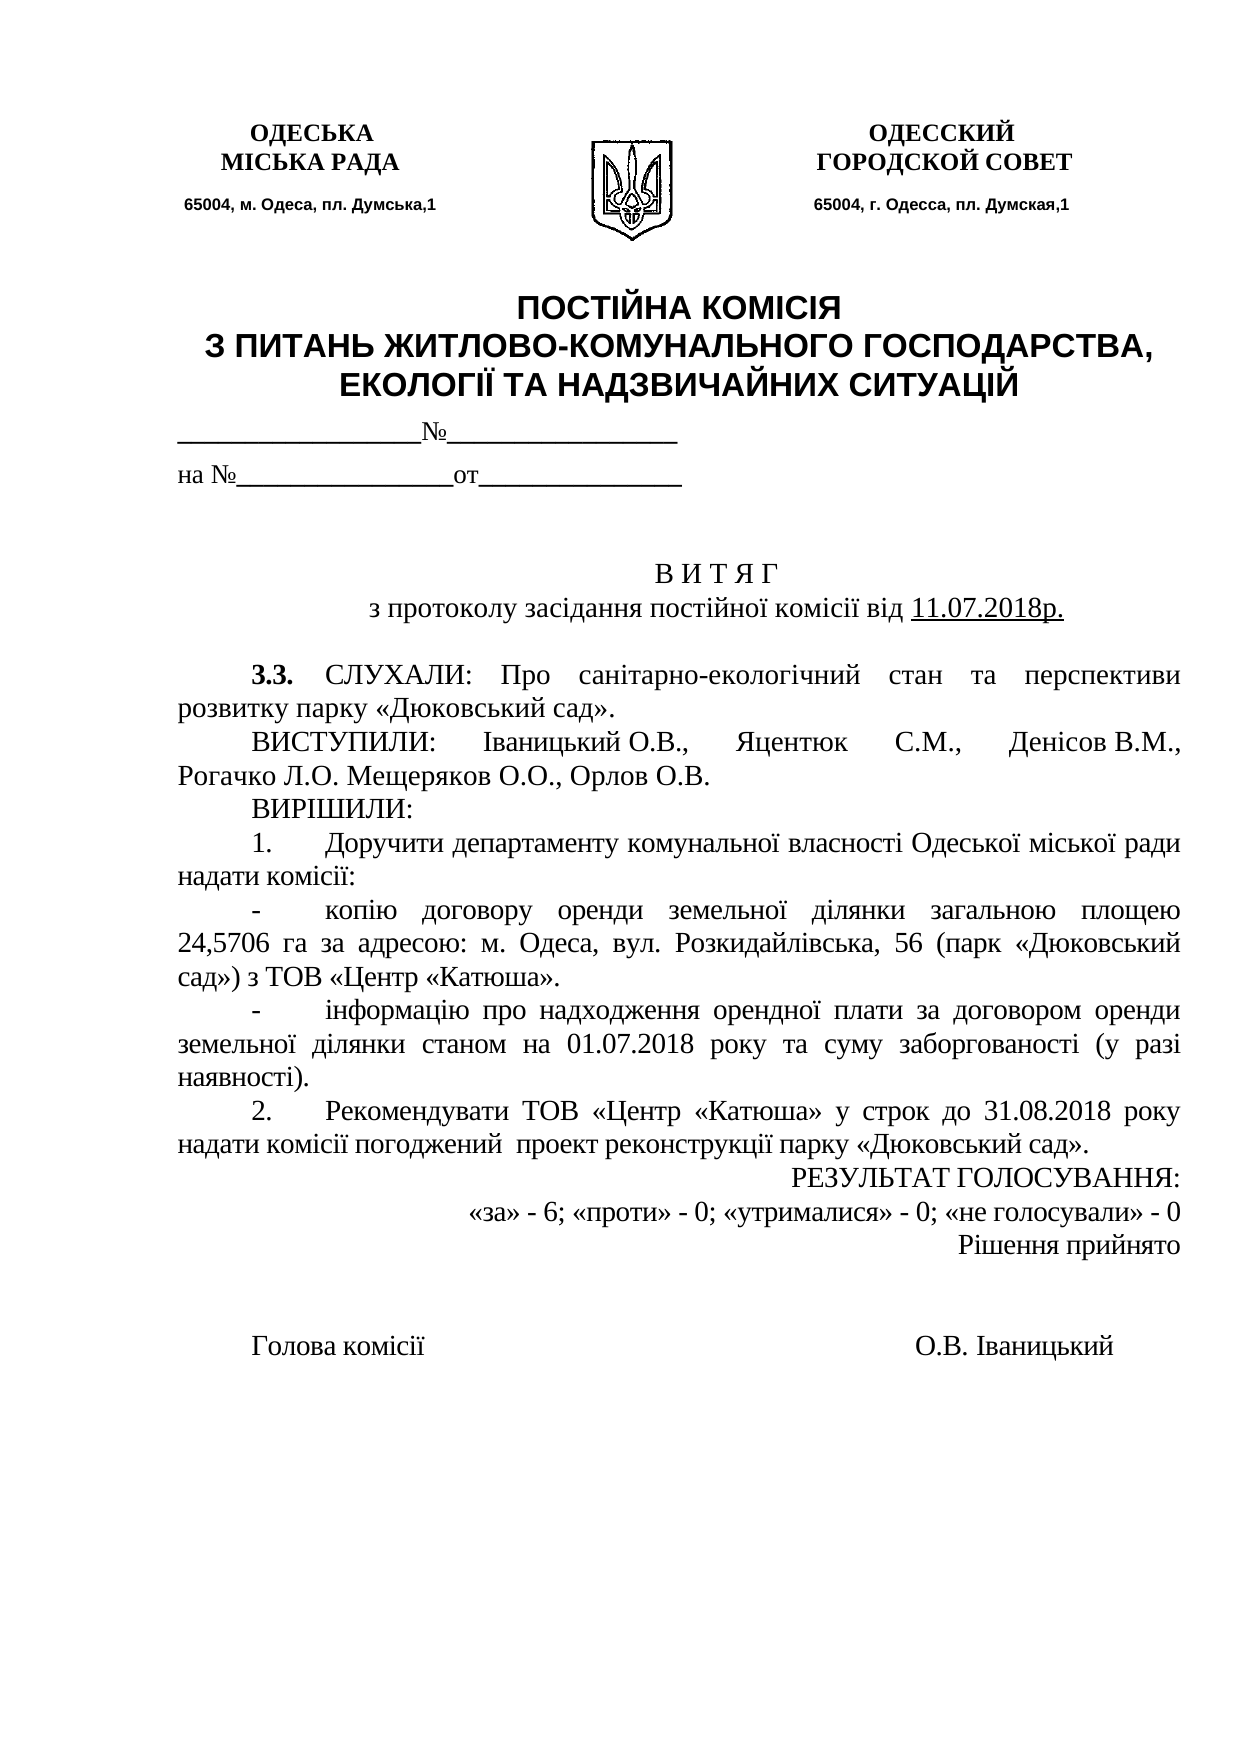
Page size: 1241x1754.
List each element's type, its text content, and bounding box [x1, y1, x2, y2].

text на №________________от_______________ [177, 458, 1181, 489]
text ВИСТУПИЛИ: Іваницький О.В., Яцентюк С.М., Денісов В.М., Рогачко Л.О. Мещеряков О.О., Орлов О.В. [177, 724, 1181, 791]
text __________________№_________________ [177, 415, 1181, 446]
text - інформацію про надходження орендної плати за договором оренди земельної ділянки станом на 01.07.2018 року та суму заборгованості (у разі наявності). [177, 992, 1181, 1093]
text «за» - 6; «проти» - 0; «утрималися» - 0; «не голосували» - 0 [251, 1194, 1181, 1227]
text 1. Доручити департаменту комунальної власності Одеської міської ради надати комісії: [177, 825, 1181, 892]
picture [567, 118, 699, 250]
text Голова комісії О.В. Іваницький [251, 1328, 1181, 1361]
table_header ОДЕССКИЙ ГОРОДСКОЙ СОВЕТ [757, 118, 1126, 176]
text З ПИТАНЬ ЖИТЛОВО-КОМУНАЛЬНОГО ГОСПОДАРСТВА, ЕКОЛОГІЇ ТА НАДЗВИЧАЙНИХ СИТУАЦІЙ [177, 326, 1181, 403]
table_header ОДЕСЬКА МІСЬКА РАДА [133, 118, 487, 176]
text з протоколу засідання постійної комісії від 11.07.2018р. [177, 590, 1181, 623]
text В И Т Я Г [177, 556, 1181, 590]
table_cell . Одеса, пл. Думська,1 [133, 176, 487, 288]
table_header [487, 118, 757, 288]
text ПОСТІЙНА КОМІСІЯ [177, 288, 1181, 326]
text 3.3. СЛУХАЛИ: Про санітарно-екологічний стан та перспективи розвитку парку «Дюковський сад». [177, 657, 1181, 724]
text 2. Рекомендувати ТОВ «Центр «Катюша» у строк до 31.08.2018 року надати комісії погоджений проект реконструкції парку «Дюковський сад». [177, 1093, 1181, 1160]
text РЕЗУЛЬТАТ ГОЛОСУВАННЯ: [251, 1160, 1181, 1194]
text Рішення прийнято [251, 1227, 1181, 1261]
table_cell . Одесса, пл. Думская,1 [757, 176, 1126, 288]
text ВИРІШИЛИ: [177, 791, 1181, 825]
text - копію договору оренди земельної ділянки загальною площею 24,5706 га за адресою: м. Одеса, вул. Розкидайлівська, 56 (парк «Дюковський сад») з ТОВ «Центр «Катюша». [177, 892, 1181, 992]
